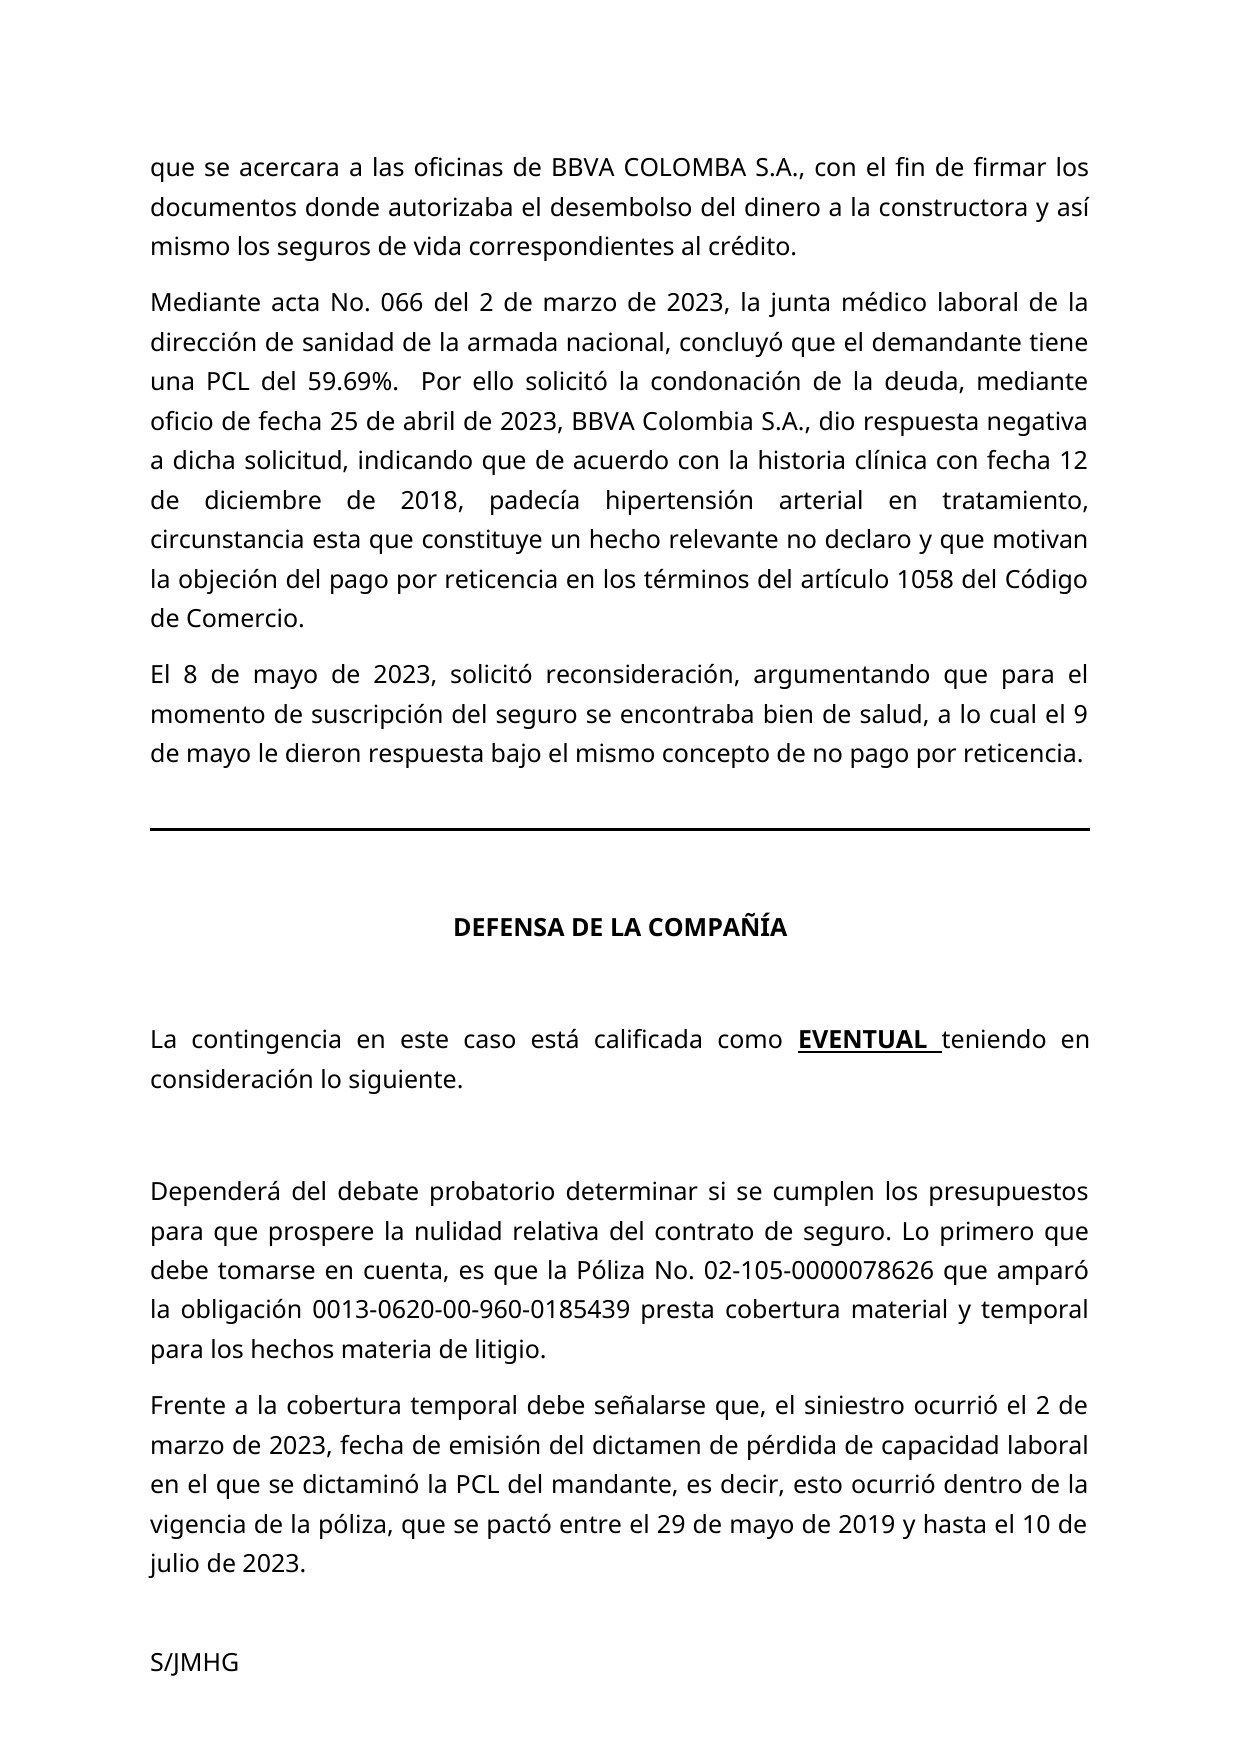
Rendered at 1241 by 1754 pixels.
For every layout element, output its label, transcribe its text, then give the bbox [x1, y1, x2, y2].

text DEFENSA DE LA COMPAÑÍA [150, 910, 1090, 944]
text La contingencia en este caso está calificada como EVENTUAL teniendo en consideración lo siguiente. [150, 1022, 1090, 1096]
text El 8 de mayo de 2023, solicitó reconsideración, argumentando que para el momento de suscripción del seguro se encontraba bien de salud, a lo cual el 9 de mayo le dieron respuesta bajo el mismo concepto de no pago por reticencia. [150, 657, 1090, 770]
text Frente a la cobertura temporal debe señalarse que, el siniestro ocurrió el 2 de marzo de 2023, fecha de emisión del dictamen de pérdida de capacidad laboral en el que se dictaminó la PCL del mandante, es decir, esto ocurrió dentro de la vigencia de la póliza, que se pactó entre el 29 de mayo de 2019 y hasta el 10 de julio de 2023. [150, 1388, 1090, 1580]
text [150, 150, 1090, 263]
text Mediante acta No. 066 del 2 de marzo de 2023, la junta médico laboral de la dirección de sanidad de la armada nacional, concluyó que el demandante tiene una PCL del 59.69%. Por ello solicitó la condonación de la deuda, mediante oficio de fecha 25 de abril de 2023, BBVA Colombia S.A., dio respuesta negativa a dicha solicitud, indicando que de acuerdo con la historia clínica con fecha 12 de diciembre de 2018, padecía hipertensión arterial en tratamiento, circunstancia esta que constituye un hecho relevante no declaro y que motivan la objeción del pago por reticencia en los términos del artículo 1058 del Código de Comercio. [150, 285, 1090, 635]
text Dependerá del debate probatorio determinar si se cumplen los presupuestos para que prospere la nulidad relativa del contrato de seguro. Lo primero que debe tomarse en cuenta, es que la Póliza No. 02-105-0000078626 que amparó la obligación 0013-0620-00-960-0185439 presta cobertura material y temporal para los hechos materia de litigio. [150, 1174, 1090, 1366]
